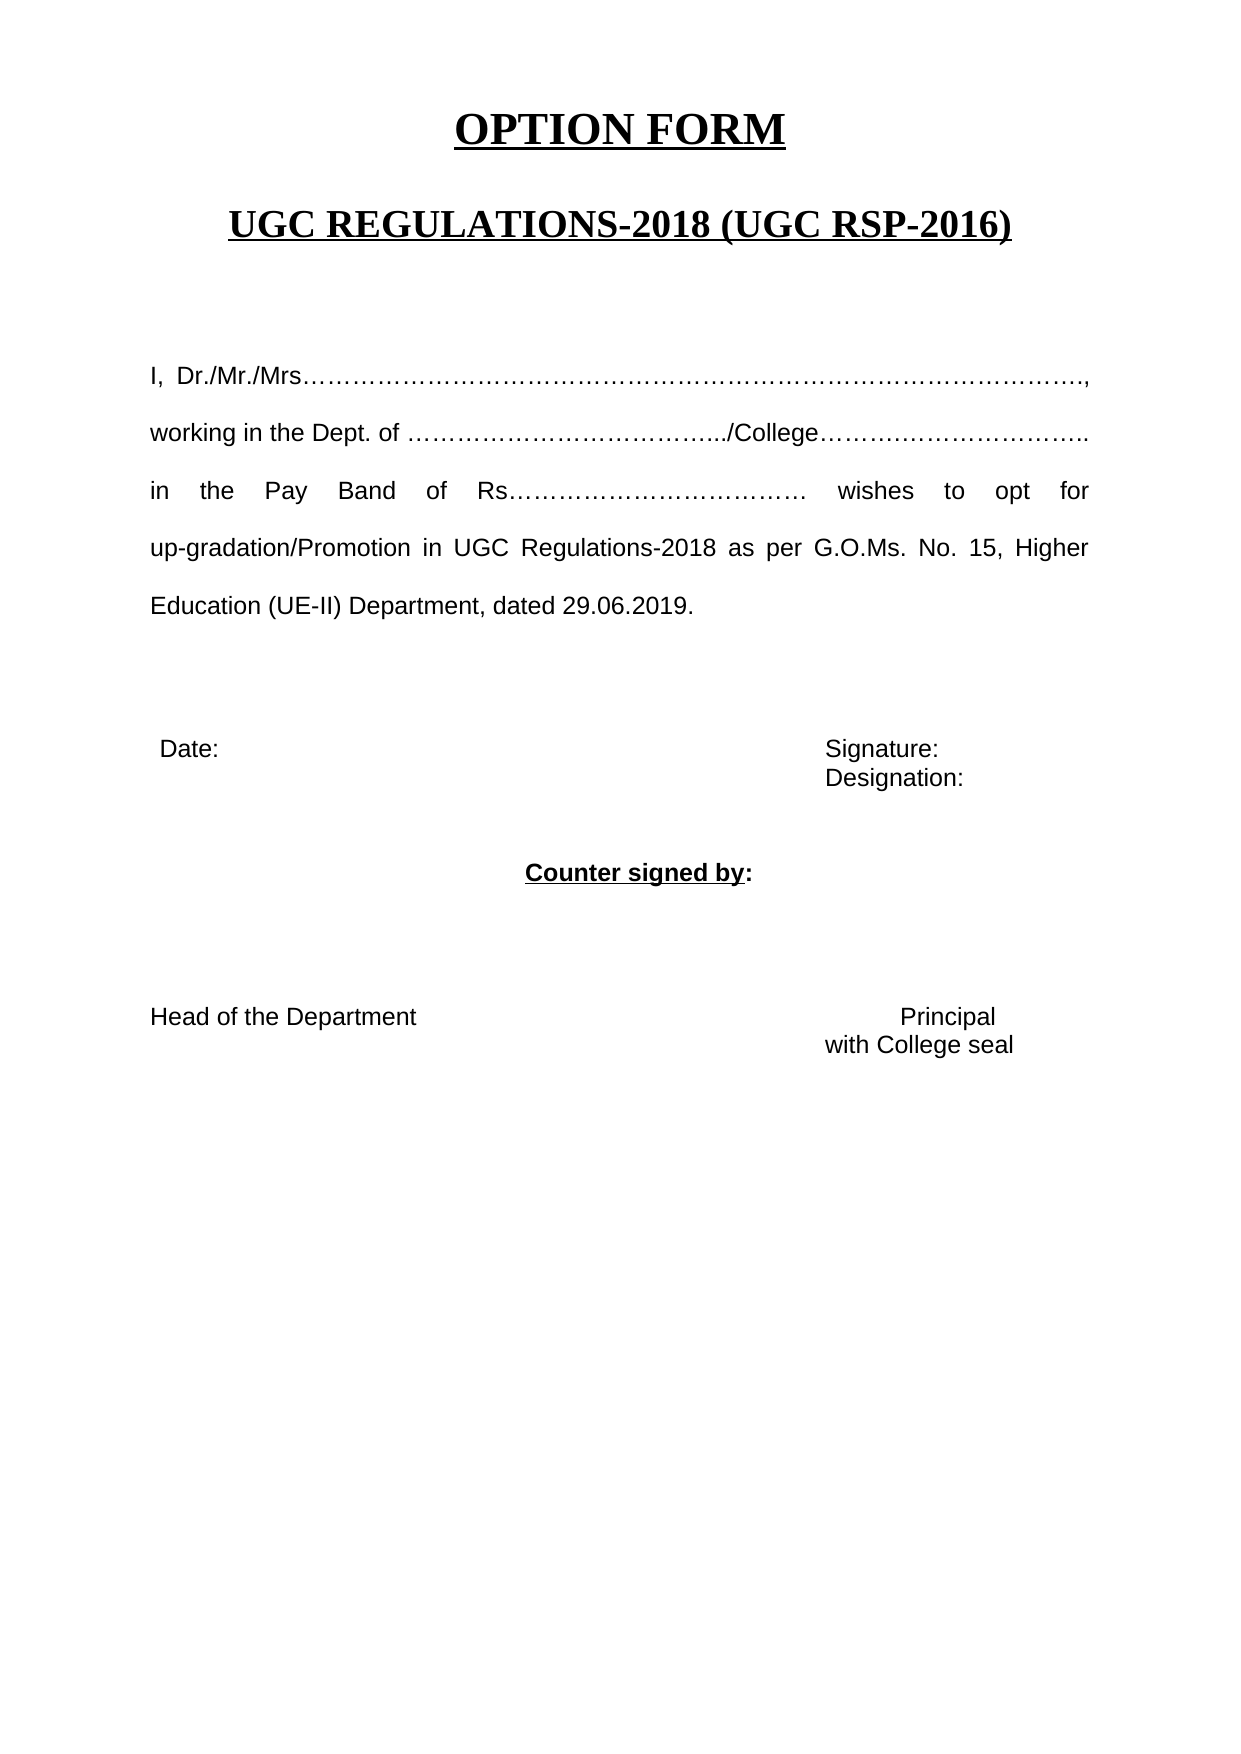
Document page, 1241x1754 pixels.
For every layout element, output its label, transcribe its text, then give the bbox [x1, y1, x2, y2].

text UGC REGULATIONS-2018 (UGC RSP-2016) [150, 200, 1090, 246]
list Designation: [759, 763, 1090, 792]
text OPTION FORM [150, 102, 1090, 154]
text I, Dr./Mr./Mrs…………………………………………………………………………………., working in the Dept. of ……………………………….../College……….………………….. in the Pay Band of Rs……………………………… wishes to opt for up-gradation/Promotion in UGC Regulations-2018 as per G.O.Ms. No. 15, Higher Education (UE-II) Department, dated 29.06.2019. [150, 361, 1090, 619]
list Counter signed by: [459, 858, 1090, 887]
text with College seal [150, 1030, 1090, 1059]
list Head of the Department Principal [150, 1002, 1090, 1030]
list Date: Signature: [150, 734, 1090, 763]
